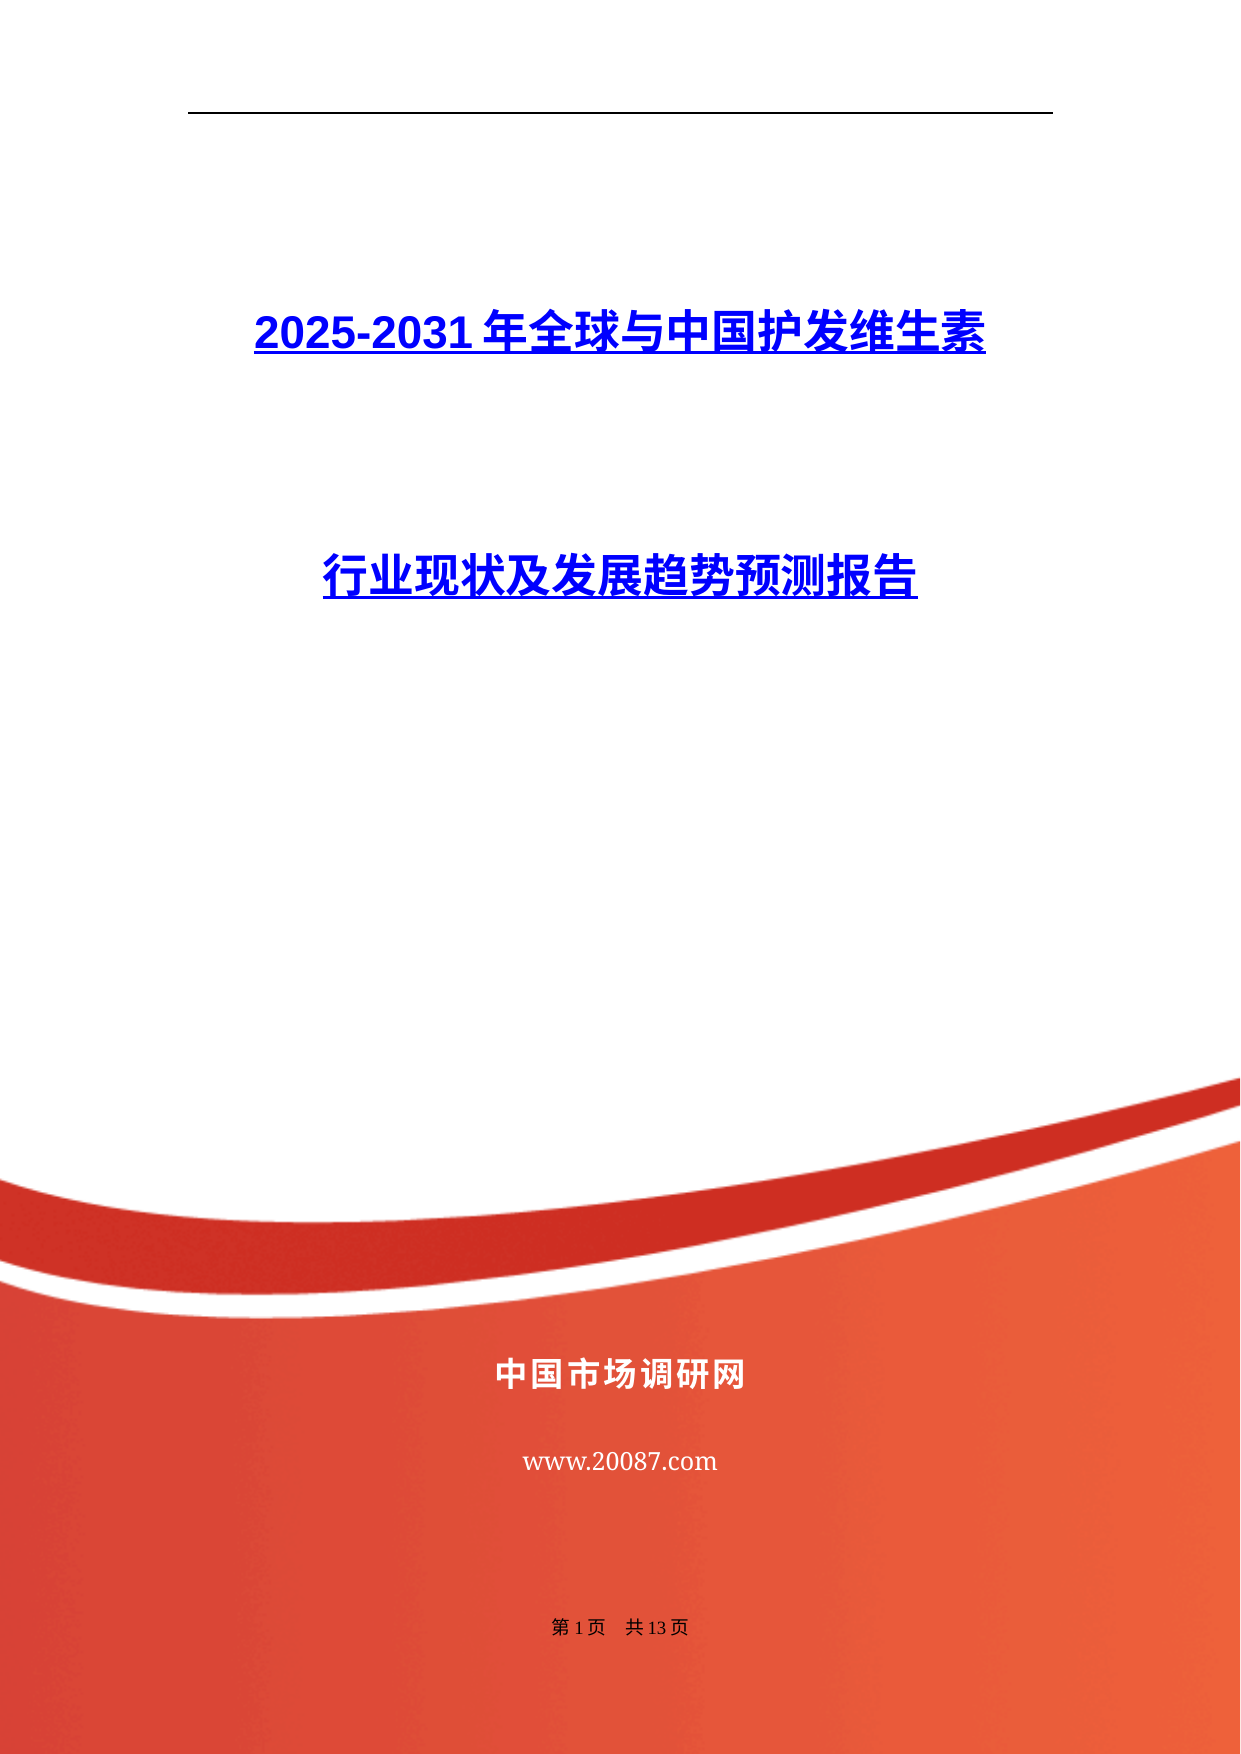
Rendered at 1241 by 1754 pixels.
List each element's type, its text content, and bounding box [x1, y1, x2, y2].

picture [0, 1006, 1241, 1754]
subtitle 中国市场调研网 [187, 1339, 1053, 1404]
text www.20087.com [187, 1428, 1053, 1493]
table_header 2025-2031年全球与中国护发维生素行业现状及发展趋势预测报告 [188, 207, 1053, 773]
